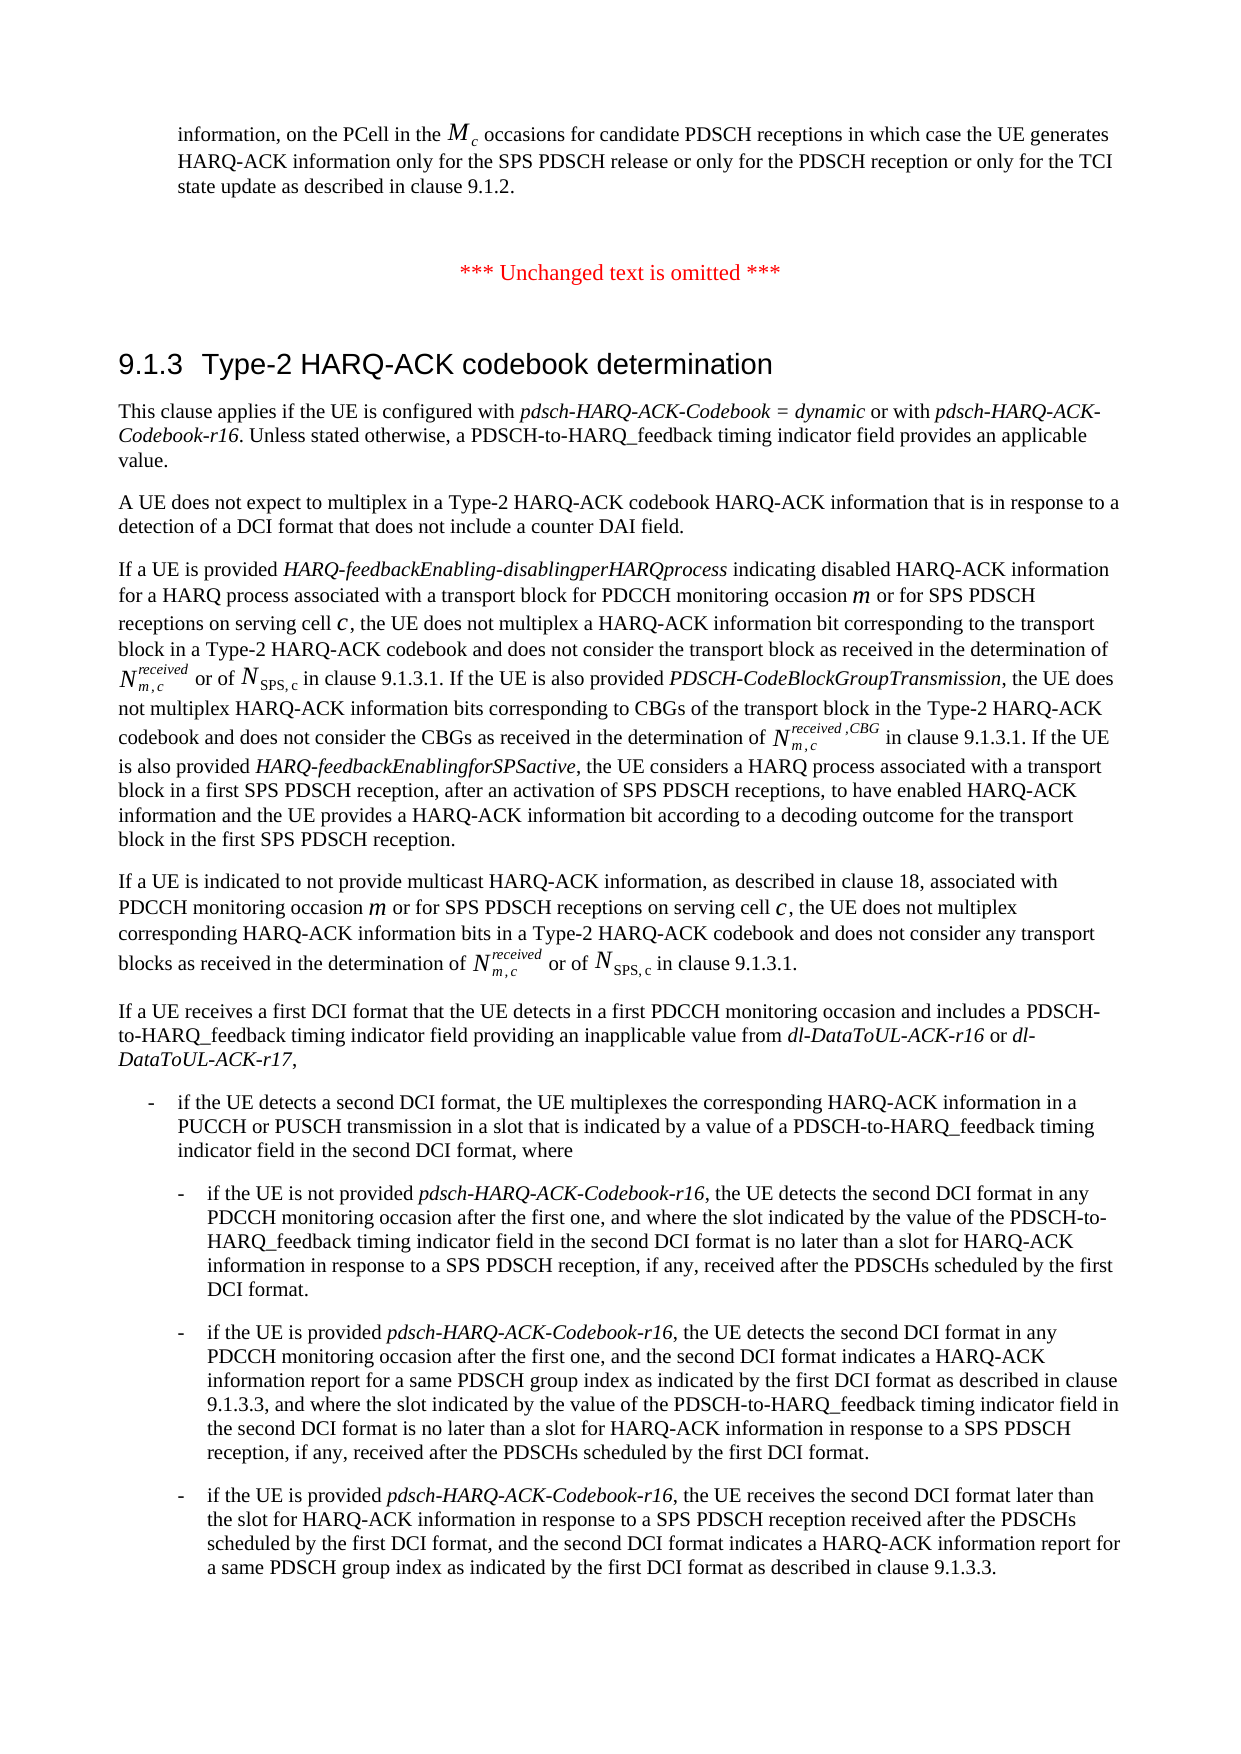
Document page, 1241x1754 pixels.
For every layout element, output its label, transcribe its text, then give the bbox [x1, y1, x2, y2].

text 9.1.3 Type-2 HARQ-ACK codebook determination [118, 347, 1122, 381]
text If a UE receives a first DCI format that the UE detects in a first PDCCH monitoring occasion and includes a PDSCH-to-HARQ_feedback timing indicator field providing an inapplicable value from dl-DataToUL-ACK-r16 or dl-DataToUL-ACK-r17, [118, 999, 1122, 1071]
text - if the UE is provided pdsch-HARQ-ACK-Codebook-r16, the UE receives the second DCI format later than the slot for HARQ-ACK information in response to a SPS PDSCH reception received after the PDSCHs scheduled by the first DCI format, and the second DCI format indicates a HARQ-ACK information report for a same PDSCH group index as indicated by the first DCI format as described in clause 9.1.3.3. [177, 1483, 1122, 1579]
text - if the UE detects a second DCI format, the UE multiplexes the corresponding HARQ-ACK information in a PUCCH or PUSCH transmission in a slot that is indicated by a value of a PDSCH-to-HARQ_feedback timing indicator field in the second DCI format, where [148, 1090, 1122, 1162]
text A UE does not expect to multiplex in a Type-2 HARQ-ACK codebook HARQ-ACK information that is in response to a detection of a DCI format that does not include a counter DAI field. [118, 490, 1122, 538]
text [148, 118, 1122, 198]
text If a UE is provided HARQ-feedbackEnabling-disablingperHARQprocess indicating disabled HARQ-ACK information for a HARQ process associated with a transport block for PDCCH monitoring occasion or for SPS PDSCH receptions on serving cell , the UE does not multiplex a HARQ-ACK information bit corresponding to the transport block in a Type-2 HARQ-ACK codebook and does not consider the transport block as received in the determination of or of in clause 9.1.3.1. If the UE is also provided PDSCH-CodeBlockGroupTransmission, the UE does not multiplex HARQ-ACK information bits corresponding to CBGs of the transport block in the Type-2 HARQ-ACK codebook and does not consider the CBGs as received in the determination of in clause 9.1.3.1. If the UE is also provided HARQ-feedbackEnablingforSPSactive, the UE considers a HARQ process associated with a transport block in a first SPS PDSCH reception, after an activation of SPS PDSCH receptions, to have enabled HARQ-ACK information and the UE provides a HARQ-ACK information bit according to a decoding outcome for the transport block in the first SPS PDSCH reception. [118, 557, 1122, 851]
text *** Unchanged text is omitted *** [118, 259, 1122, 286]
text This clause applies if the UE is configured with pdsch-HARQ-ACK-Codebook = dynamic or with pdsch-HARQ-ACK-Codebook-r16. Unless stated otherwise, a PDSCH-to-HARQ_feedback timing indicator field provides an applicable value. [118, 399, 1122, 472]
text If a UE is indicated to not provide multicast HARQ-ACK information, as described in clause 18, associated with PDCCH monitoring occasion or for SPS PDSCH receptions on serving cell , the UE does not multiplex corresponding HARQ-ACK information bits in a Type-2 HARQ-ACK codebook and does not consider any transport blocks as received in the determination of or of in clause 9.1.3.1. [118, 869, 1122, 980]
text - if the UE is provided pdsch-HARQ-ACK-Codebook-r16, the UE detects the second DCI format in any PDCCH monitoring occasion after the first one, and the second DCI format indicates a HARQ-ACK information report for a same PDSCH group index as indicated by the first DCI format as described in clause 9.1.3.3, and where the slot indicated by the value of the PDSCH-to-HARQ_feedback timing indicator field in the second DCI format is no later than a slot for HARQ-ACK information in response to a SPS PDSCH reception, if any, received after the PDSCHs scheduled by the first DCI format. [177, 1320, 1122, 1464]
text - if the UE is not provided pdsch-HARQ-ACK-Codebook-r16, the UE detects the second DCI format in any PDCCH monitoring occasion after the first one, and where the slot indicated by the value of the PDSCH-to-HARQ_feedback timing indicator field in the second DCI format is no later than a slot for HARQ-ACK information in response to a SPS PDSCH reception, if any, received after the PDSCHs scheduled by the first DCI format. [177, 1181, 1122, 1301]
